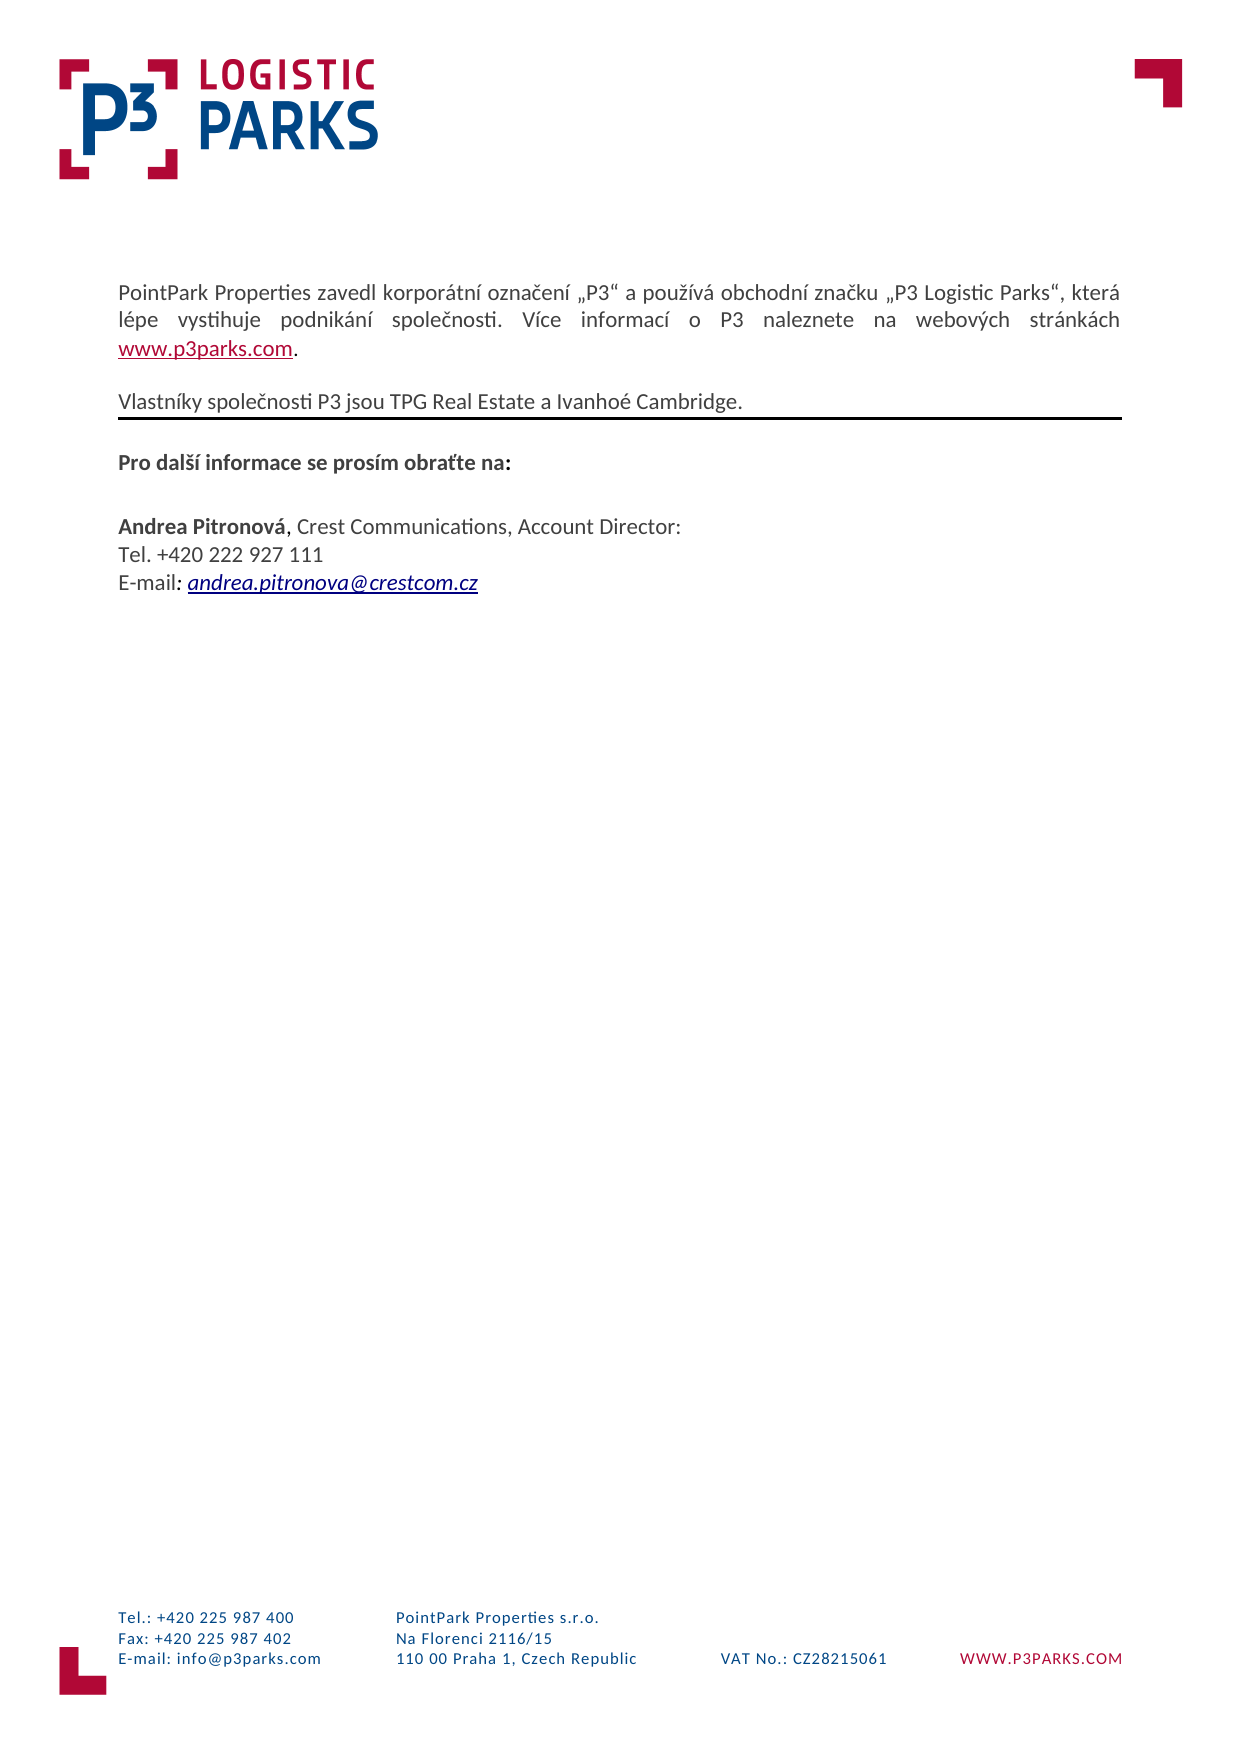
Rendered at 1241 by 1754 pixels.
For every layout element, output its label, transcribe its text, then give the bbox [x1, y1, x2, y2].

picture [0, 1647, 107, 1754]
text Tel. +420 222 927 111 [118, 540, 1122, 568]
text PointPark Properties zavedl korporátní označení „P3“ a používá obchodní značku „P3 Logistic Parks“, která lépe vystihuje podnikání společnosti. Více informací o P3 naleznete na webových stránkách www.p3parks.com. [118, 278, 1122, 362]
text Vlastníky společnosti P3 jsou TPG Real Estate a Ivanhoé Cambridge. [118, 387, 1122, 417]
text Pro další informace se prosím obraťte na: [118, 448, 1122, 476]
text E-mail: andrea.pitronova@crestcom.cz [118, 568, 1122, 596]
picture [0, 0, 1241, 213]
text Andrea Pitronová, Crest Communications, Account Director: [118, 512, 1122, 540]
